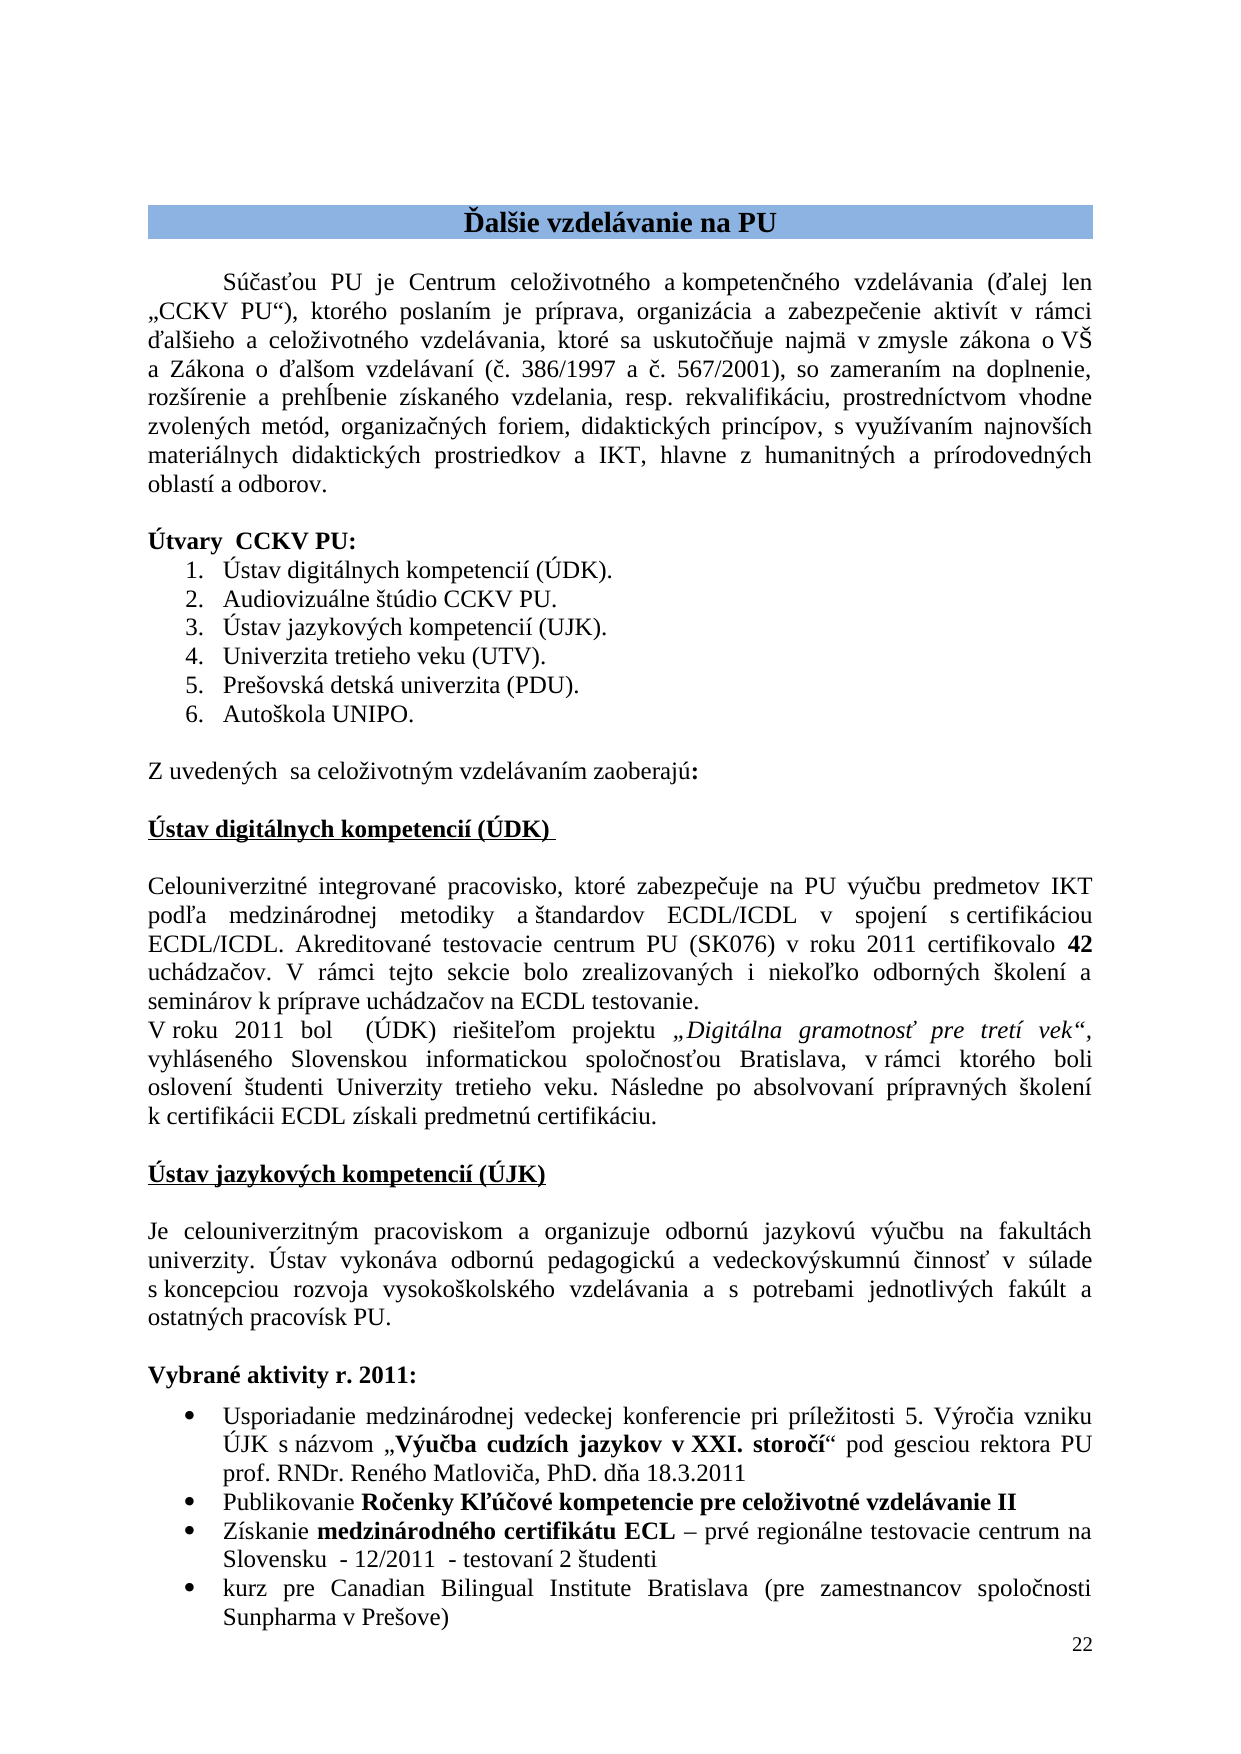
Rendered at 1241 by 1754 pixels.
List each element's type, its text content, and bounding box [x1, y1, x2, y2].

text Z uvedených sa celoživotným vzdelávaním zaoberajú: [148, 756, 1093, 785]
list Prešovská detská univerzita (PDU). [185, 670, 1093, 699]
list kurz pre Canadian Bilingual Institute Bratislava (pre zamestnancov spoločnosti Sunpharma v Prešove) [185, 1573, 1093, 1631]
text Ústav digitálnych kompetencií (ÚDK) [148, 814, 1093, 842]
list Ústav digitálnych kompetencií (ÚDK). [185, 555, 1093, 584]
text Útvary CCKV PU: [148, 526, 1093, 555]
list Univerzita tretieho veku (UTV). [185, 641, 1093, 670]
list Usporiadanie medzinárodnej vedeckej konferencie pri príležitosti 5. Výročia vzniku ÚJK s názvom „Výučba cudzích jazykov v XXI. storočí“ pod gesciou rektora PU prof. RNDr. Reného Matloviča, PhD. dňa 18.3.2011 [185, 1401, 1093, 1487]
subtitle Ďalšie vzdelávanie na PU [148, 205, 1093, 239]
list Audiovizuálne štúdio CCKV PU. [185, 584, 1093, 612]
list Publikovanie Ročenky Kľúčové kompetencie pre celoživotné vzdelávanie II [185, 1487, 1093, 1516]
text Ústav jazykových kompetencií (ÚJK) [148, 1159, 1093, 1187]
text Je celouniverzitným pracoviskom a organizuje odbornú jazykovú výučbu na fakultách univerzity. Ústav vykonáva odbornú pedagogickú a vedeckovýskumnú činnosť v súlade s koncepciou rozvoja vysokoškolského vzdelávania a s potrebami jednotlivých fakúlt a ostatných pracovísk PU. [148, 1216, 1093, 1331]
list Autoškola UNIPO. [185, 699, 1093, 727]
text Celouniverzitné integrované pracovisko, ktoré zabezpečuje na PU výučbu predmetov IKT podľa medzinárodnej metodiky a štandardov ECDL/ICDL v spojení s certifikáciou ECDL/ICDL. Akreditované testovacie centrum PU (SK076) v roku 2011 certifikovalo 42 uchádzačov. V rámci tejto sekcie bolo zrealizovaných i niekoľko odborných školení a seminárov k príprave uchádzačov na ECDL testovanie. [148, 871, 1093, 1015]
text Vybrané aktivity r. 2011: [148, 1360, 1093, 1389]
text V roku 2011 bol (ÚDK) riešiteľom projektu „Digitálna gramotnosť pre tretí vek“, vyhláseného Slovenskou informatickou spoločnosťou Bratislava, v rámci ktorého boli oslovení študenti Univerzity tretieho veku. Následne po absolvovaní prípravných školení k certifikácii ECDL získali predmetnú certifikáciu. [148, 1015, 1093, 1130]
text Súčasťou PU je Centrum celoživotného a kompetenčného vzdelávania (ďalej len „CCKV PU“), ktorého poslaním je príprava, organizácia a zabezpečenie aktivít v rámci ďalšieho a celoživotného vzdelávania, ktoré sa uskutočňuje najmä v zmysle zákona o VŠ a Zákona o ďalšom vzdelávaní (č. 386/1997 a č. 567/2001), so zameraním na doplnenie, rozšírenie a prehĺbenie získaného vzdelania, resp. rekvalifikáciu, prostredníctvom vhodne zvolených metód, organizačných foriem, didaktických princípov, s využívaním najnovších materiálnych didaktických prostriedkov a IKT, hlavne z humanitných a prírodovedných oblastí a odborov. [148, 267, 1093, 497]
list Ústav jazykových kompetencií (UJK). [185, 612, 1093, 641]
list Získanie medzinárodného certifikátu ECL – prvé regionálne testovacie centrum na Slovensku - 12/2011 - testovaní 2 študenti [185, 1516, 1093, 1573]
